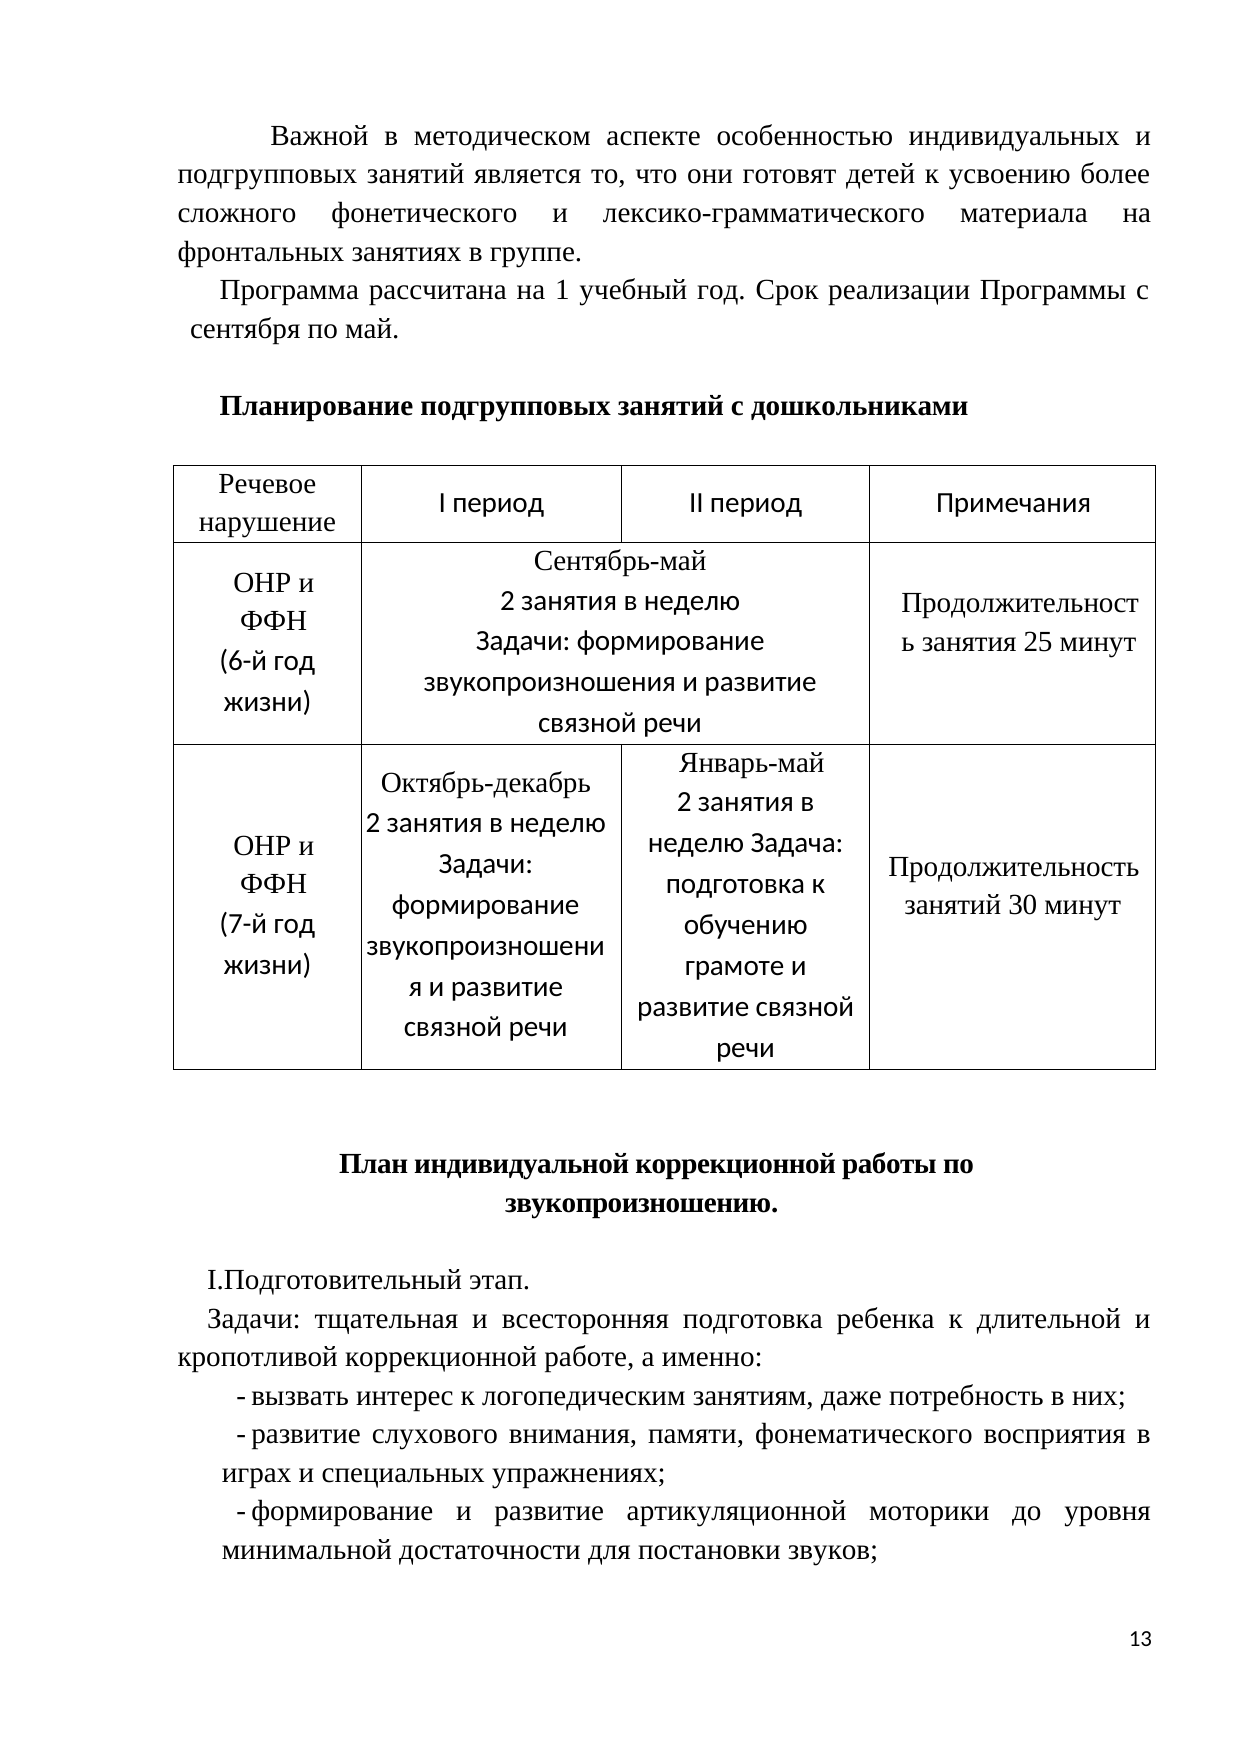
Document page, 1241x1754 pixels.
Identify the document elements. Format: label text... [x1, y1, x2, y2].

list формирование и развитие артикуляционной моторики до уровня минимальной достаточности для постановки звуков; [222, 1493, 1152, 1566]
table_cell Продолжительность занятия 25 минут [870, 543, 1155, 744]
table_header Примечания [870, 466, 1155, 542]
table_cell Январь-май 2 занятия в неделю Задача: подготовка к обучению грамоте и развитие связной речи [622, 745, 869, 1068]
text Важной в методическом аспекте особенностью индивидуальных и подгрупповых занятий является то, что они готовят детей к усвоению более сложного фонетического и лексико-грамматического материала на фронтальных занятиях в группе. [177, 118, 1152, 267]
table_header II период [622, 466, 869, 542]
list развитие слухового внимания, памяти, фонематического восприятия в играх и специальных упражнениях; [222, 1416, 1152, 1488]
table_header I период [362, 466, 621, 542]
text Планирование подгрупповых занятий с дошкольниками [190, 388, 1152, 421]
list вызвать интерес к логопедическим занятиям, даже потребность в них; [222, 1378, 1152, 1411]
text Программа рассчитана на 1 учебный год. Срок реализации Программы с сентября по май. [190, 272, 1149, 344]
text План индивидуальной коррекционной работы по звукопроизношению. [177, 1147, 1106, 1219]
table_header Речевое нарушение [174, 466, 361, 542]
text Задачи: тщательная и всесторонняя подготовка ребенка к длительной и кропотливой коррекционной работе, а именно: [177, 1301, 1152, 1373]
table_cell ОНР и ФФН (7-й год жизни) [174, 745, 361, 1068]
table_cell Октябрь-декабрь 2 занятия в неделю Задачи: формирование звукопроизношения и развитие связной речи [362, 745, 621, 1068]
table_cell ОНР и ФФН (6-й год жизни) [174, 543, 361, 744]
table_cell Продолжительность занятий 30 минут [870, 745, 1155, 1068]
text I.Подготовительный этап. [177, 1262, 1152, 1296]
table_cell Сентябрь-май 2 занятия в неделю Задачи: формирование звукопроизношения и развитие связной речи [362, 543, 869, 744]
